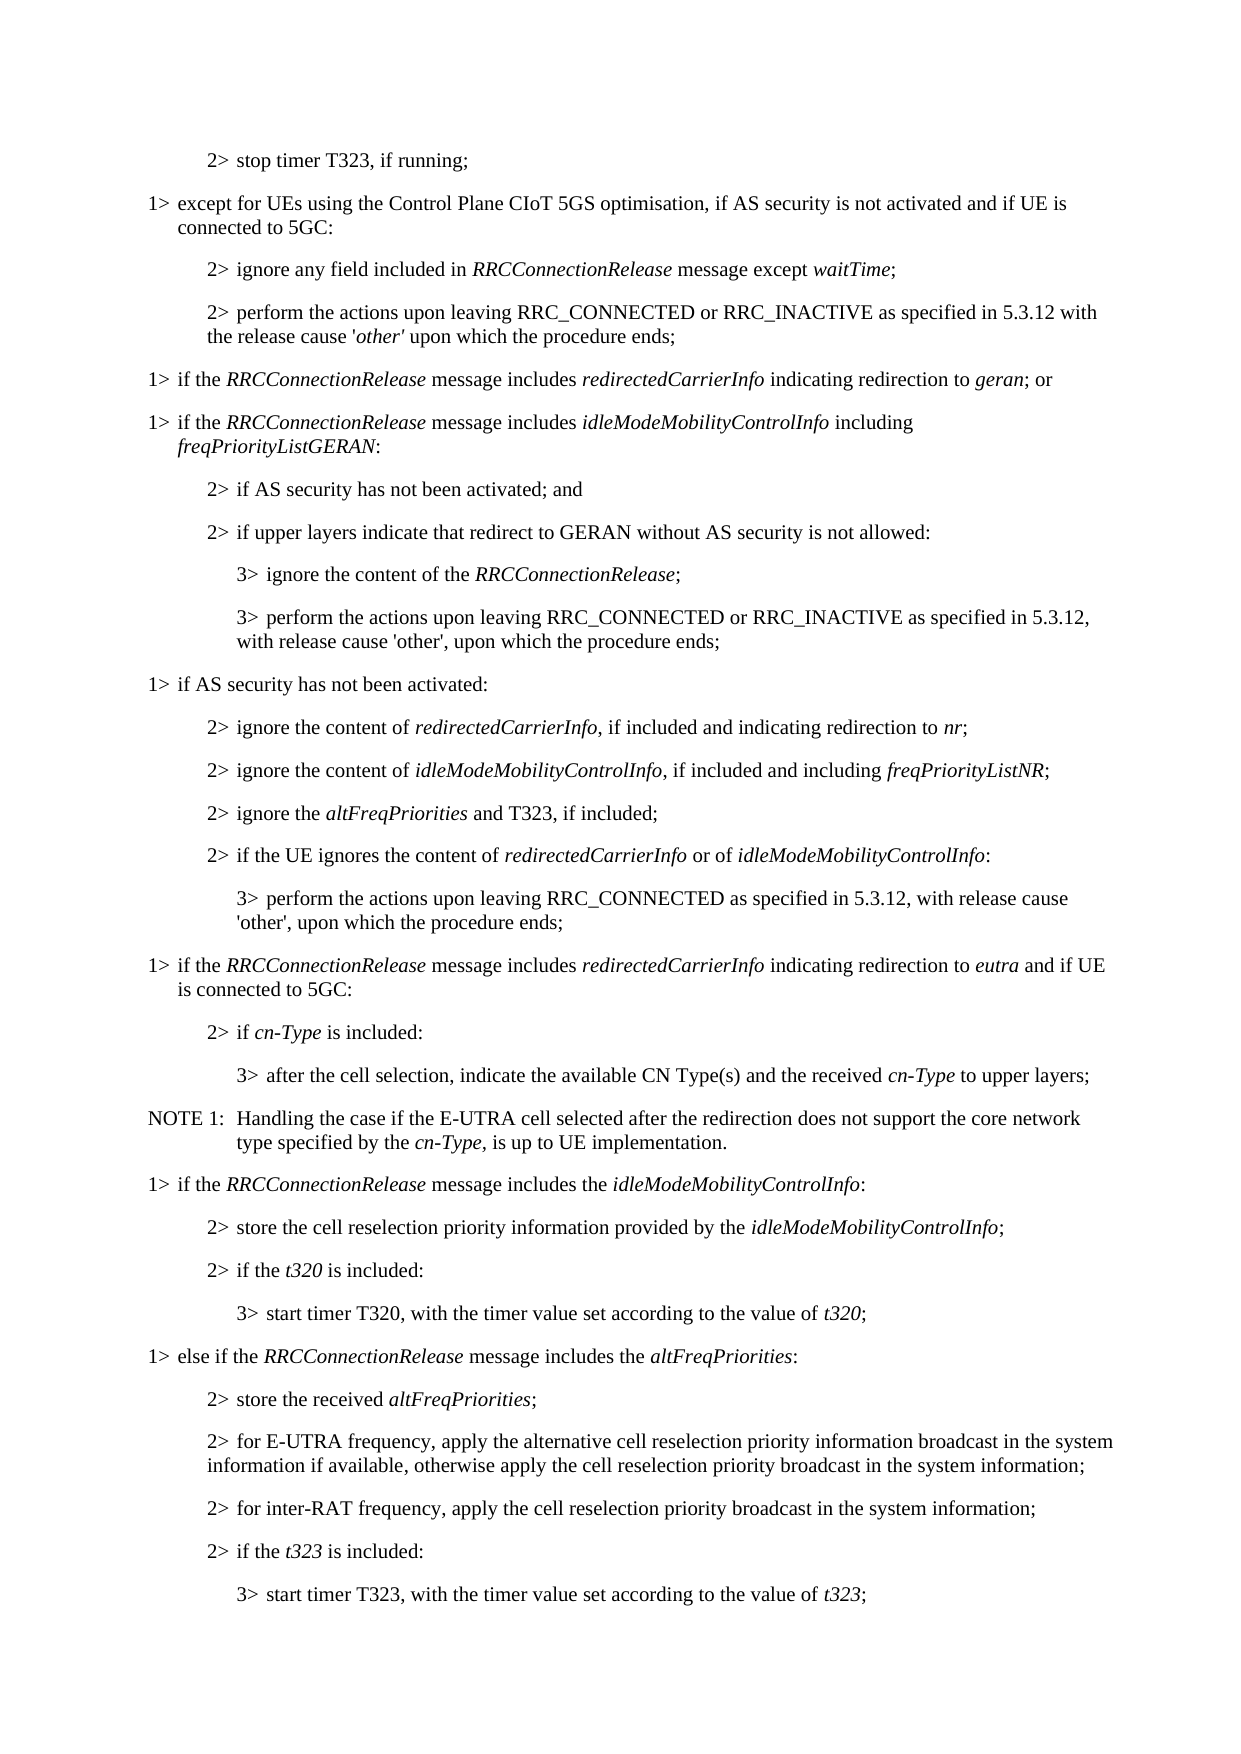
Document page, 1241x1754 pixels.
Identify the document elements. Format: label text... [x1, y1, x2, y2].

text 2> store the cell reselection priority information provided by the idleModeMobilityControlInfo; [207, 1215, 1122, 1239]
text 1> if the RRCConnectionRelease message includes redirectedCarrierInfo indicating redirection to eutra and if UE is connected to 5GC: [148, 953, 1122, 1001]
text 2> if upper layers indicate that redirect to GERAN without AS security is not allowed: [207, 519, 1122, 544]
text 2> if cn-Type is included: [207, 1020, 1122, 1044]
text 3> start timer T323, with the timer value set according to the value of t323; [236, 1582, 1122, 1606]
text 2> ignore the altFreqPriorities and T323, if included; [207, 801, 1122, 824]
text 3> start timer T320, with the timer value set according to the value of t320; [236, 1301, 1122, 1325]
text 2> ignore any field included in RRCConnectionRelease message except waitTime; [207, 257, 1122, 281]
text 3> perform the actions upon leaving RRC_CONNECTED or RRC_INACTIVE as specified in 5.3.12, with release cause 'other', upon which the procedure ends; [236, 605, 1122, 653]
text 3> after the cell selection, indicate the available CN Type(s) and the received cn-Type to upper layers; [236, 1063, 1122, 1087]
text 2> perform the actions upon leaving RRC_CONNECTED or RRC_INACTIVE as specified in 5.3.12 with the release cause 'other' upon which the procedure ends; [207, 300, 1122, 348]
text 2> store the received altFreqPriorities; [207, 1386, 1122, 1411]
text 2> if the t323 is included: [207, 1539, 1122, 1563]
text 2> if the t320 is included: [207, 1258, 1122, 1282]
text 2> stop timer T323, if running; [207, 148, 1122, 172]
text 1> if AS security has not been activated: [148, 672, 1122, 696]
text 2> ignore the content of redirectedCarrierInfo, if included and indicating redirection to nr; [207, 715, 1122, 739]
text 2> if the UE ignores the content of redirectedCarrierInfo or of idleModeMobilityControlInfo: [207, 843, 1122, 867]
text NOTE 1: Handling the case if the E-UTRA cell selected after the redirection does not support the core network type specified by the cn-Type, is up to UE implementation. [148, 1106, 1122, 1154]
text 3> perform the actions upon leaving RRC_CONNECTED as specified in 5.3.12, with release cause 'other', upon which the procedure ends; [236, 886, 1122, 934]
text 2> if AS security has not been activated; and [207, 477, 1122, 501]
text 2> ignore the content of idleModeMobilityControlInfo, if included and including freqPriorityListNR; [207, 758, 1122, 782]
text 1> except for UEs using the Control Plane CIoT 5GS optimisation, if AS security is not activated and if UE is connected to 5GC: [148, 191, 1122, 239]
text 1> if the RRCConnectionRelease message includes the idleModeMobilityControlInfo: [148, 1172, 1122, 1196]
text 3> ignore the content of the RRCConnectionRelease; [236, 562, 1122, 586]
text 1> else if the RRCConnectionRelease message includes the altFreqPriorities: [148, 1344, 1122, 1368]
text 2> for inter-RAT frequency, apply the cell reselection priority broadcast in the system information; [207, 1496, 1122, 1520]
text 1> if the RRCConnectionRelease message includes idleModeMobilityControlInfo including freqPriorityListGERAN: [148, 410, 1122, 458]
text 2> for E-UTRA frequency, apply the alternative cell reselection priority information broadcast in the system information if available, otherwise apply the cell reselection priority broadcast in the system information; [207, 1429, 1122, 1477]
text 1> if the RRCConnectionRelease message includes redirectedCarrierInfo indicating redirection to geran; or [148, 367, 1122, 391]
